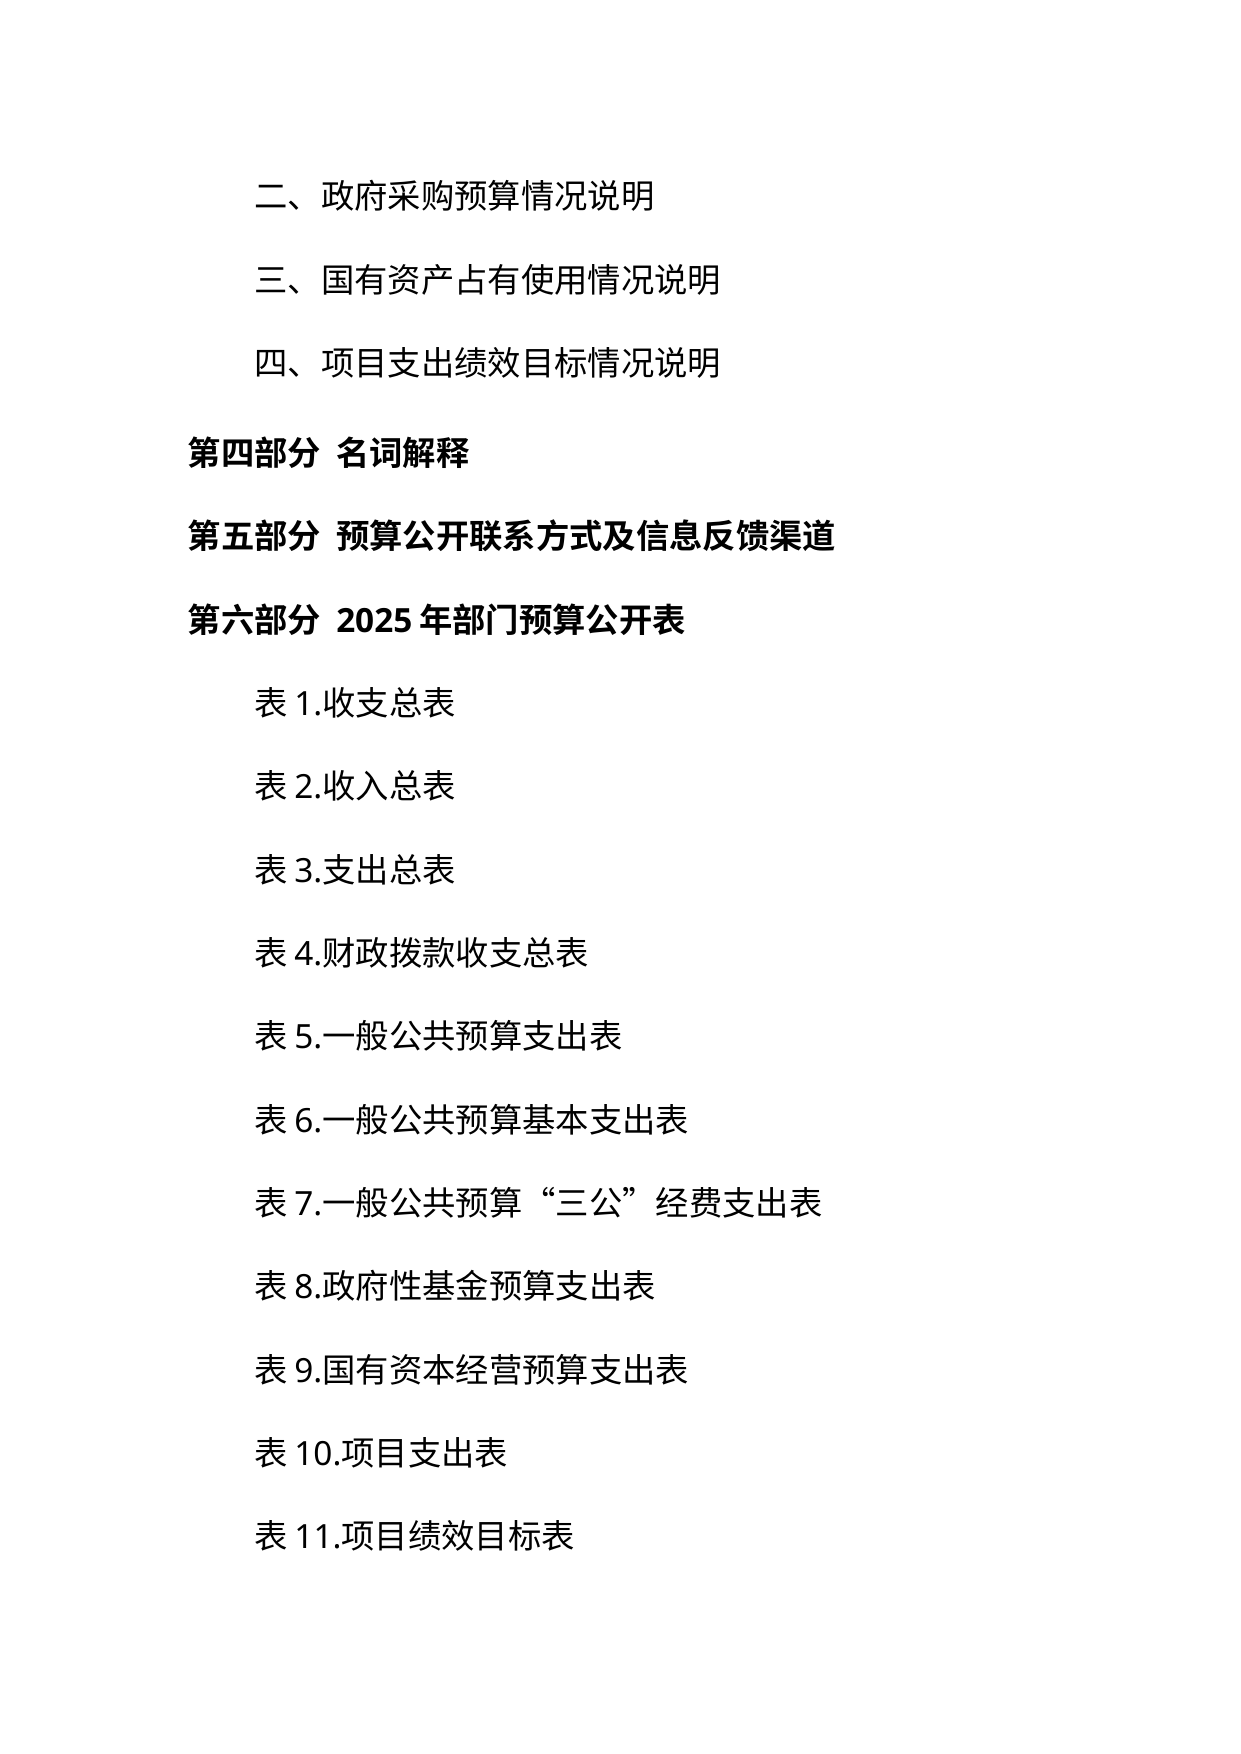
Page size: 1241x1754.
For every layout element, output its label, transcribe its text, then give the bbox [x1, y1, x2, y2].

text 表8.政府性基金预算支出表 [187, 1252, 1053, 1310]
text 表11.项目绩效目标表 [187, 1502, 1053, 1560]
text 表6.一般公共预算基本支出表 [187, 1085, 1053, 1144]
text 三、国有资产占有使用情况说明 [187, 245, 1053, 304]
text 四、项目支出绩效目标情况说明 [187, 329, 1053, 394]
text 第五部分 预算公开联系方式及信息反馈渠道 [187, 502, 1053, 560]
text 表7.一般公共预算“三公”经费支出表 [187, 1169, 1053, 1227]
text 表4.财政拨款收支总表 [187, 919, 1053, 977]
text 表2.收入总表 [187, 752, 1053, 810]
text 表9.国有资本经营预算支出表 [187, 1335, 1053, 1394]
text 表3.支出总表 [187, 835, 1053, 894]
text 表1.收支总表 [187, 669, 1053, 727]
text 表10.项目支出表 [187, 1419, 1053, 1477]
text 表5.一般公共预算支出表 [187, 1002, 1053, 1060]
text 第六部分 2025年部门预算公开表 [187, 585, 1053, 644]
text 二、政府采购预算情况说明 [187, 162, 1053, 220]
text 第四部分 名词解释 [187, 419, 1053, 477]
